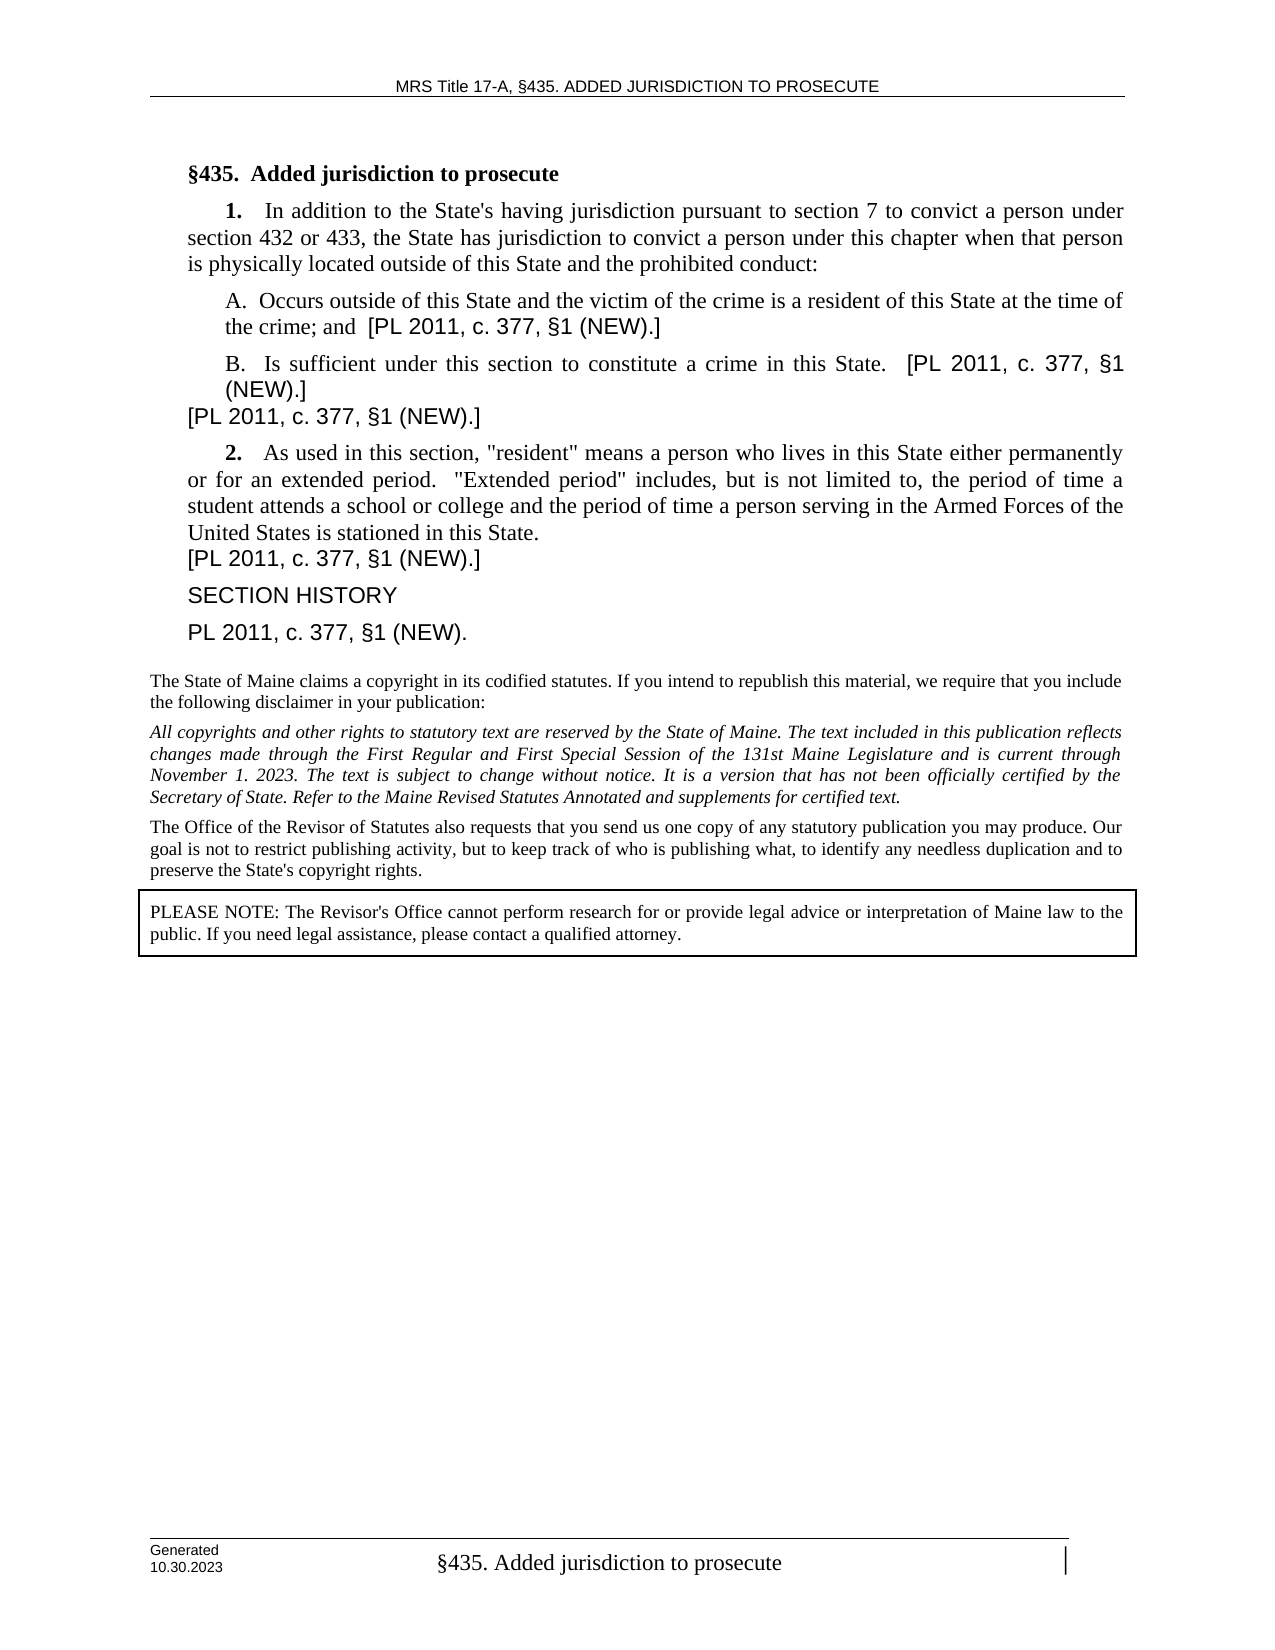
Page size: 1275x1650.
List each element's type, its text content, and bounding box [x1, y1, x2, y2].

text SECTION HISTORY [187, 582, 1125, 608]
text The Office of the Revisor of Statutes also requests that you send us one copy of any statutory publication you may produce. Our goal is not to restrict publishing activity, but to keep track of who is publishing what, to identify any needless duplication and to preserve the State's copyright rights. [150, 816, 1125, 881]
text All copyrights and other rights to statutory text are reserved by the State of Maine. The text included in this publication reflects changes made through the First Regular and First Special Session of the 131st Maine Legislature and is current through November 1. 2023 . The text is subject to change without notice. It is a version that has not been officially certified by the Secretary of State. Refer to the Maine Revised Statutes Annotated and supplements for certified text. [150, 721, 1125, 807]
text The State of Maine claims a copyright in its codified statutes. If you intend to republish this material, we require that you include the following disclaimer in your publication: [150, 670, 1125, 713]
text §435. Added jurisdiction to prosecute [187, 160, 1125, 187]
text [PL 2011, c. 377, §1 (NEW).] [187, 545, 1125, 571]
text 1. In addition to the State's having jurisdiction pursuant to section 7 to convict a person under section 432 or 433, the State has jurisdiction to convict a person under this chapter when that person is physically located outside of this State and the prohibited conduct: [187, 197, 1125, 276]
text PL 2011, c. 377, §1 (NEW). [187, 618, 1125, 645]
text [PL 2011, c. 377, §1 (NEW).] [187, 403, 1125, 429]
text B. Is sufficient under this section to constitute a crime in this State. [PL 2011, c. 377, §1 (NEW).] [225, 350, 1125, 403]
text 2. As used in this section, "resident" means a person who lives in this State either permanently or for an extended period. "Extended period" includes, but is not limited to, the period of time a student attends a school or college and the period of time a person serving in the Armed Forces of the United States is stationed in this State. [187, 439, 1125, 545]
text PLEASE NOTE: The Revisor's Office cannot perform research for or provide legal advice or interpretation of Maine law to the public. If you need legal assistance, please contact a qualified attorney. [140, 891, 1135, 955]
text A. Occurs outside of this State and the victim of the crime is a resident of this State at the time of the crime; and [PL 2011, c. 377, §1 (NEW).] [225, 287, 1125, 339]
